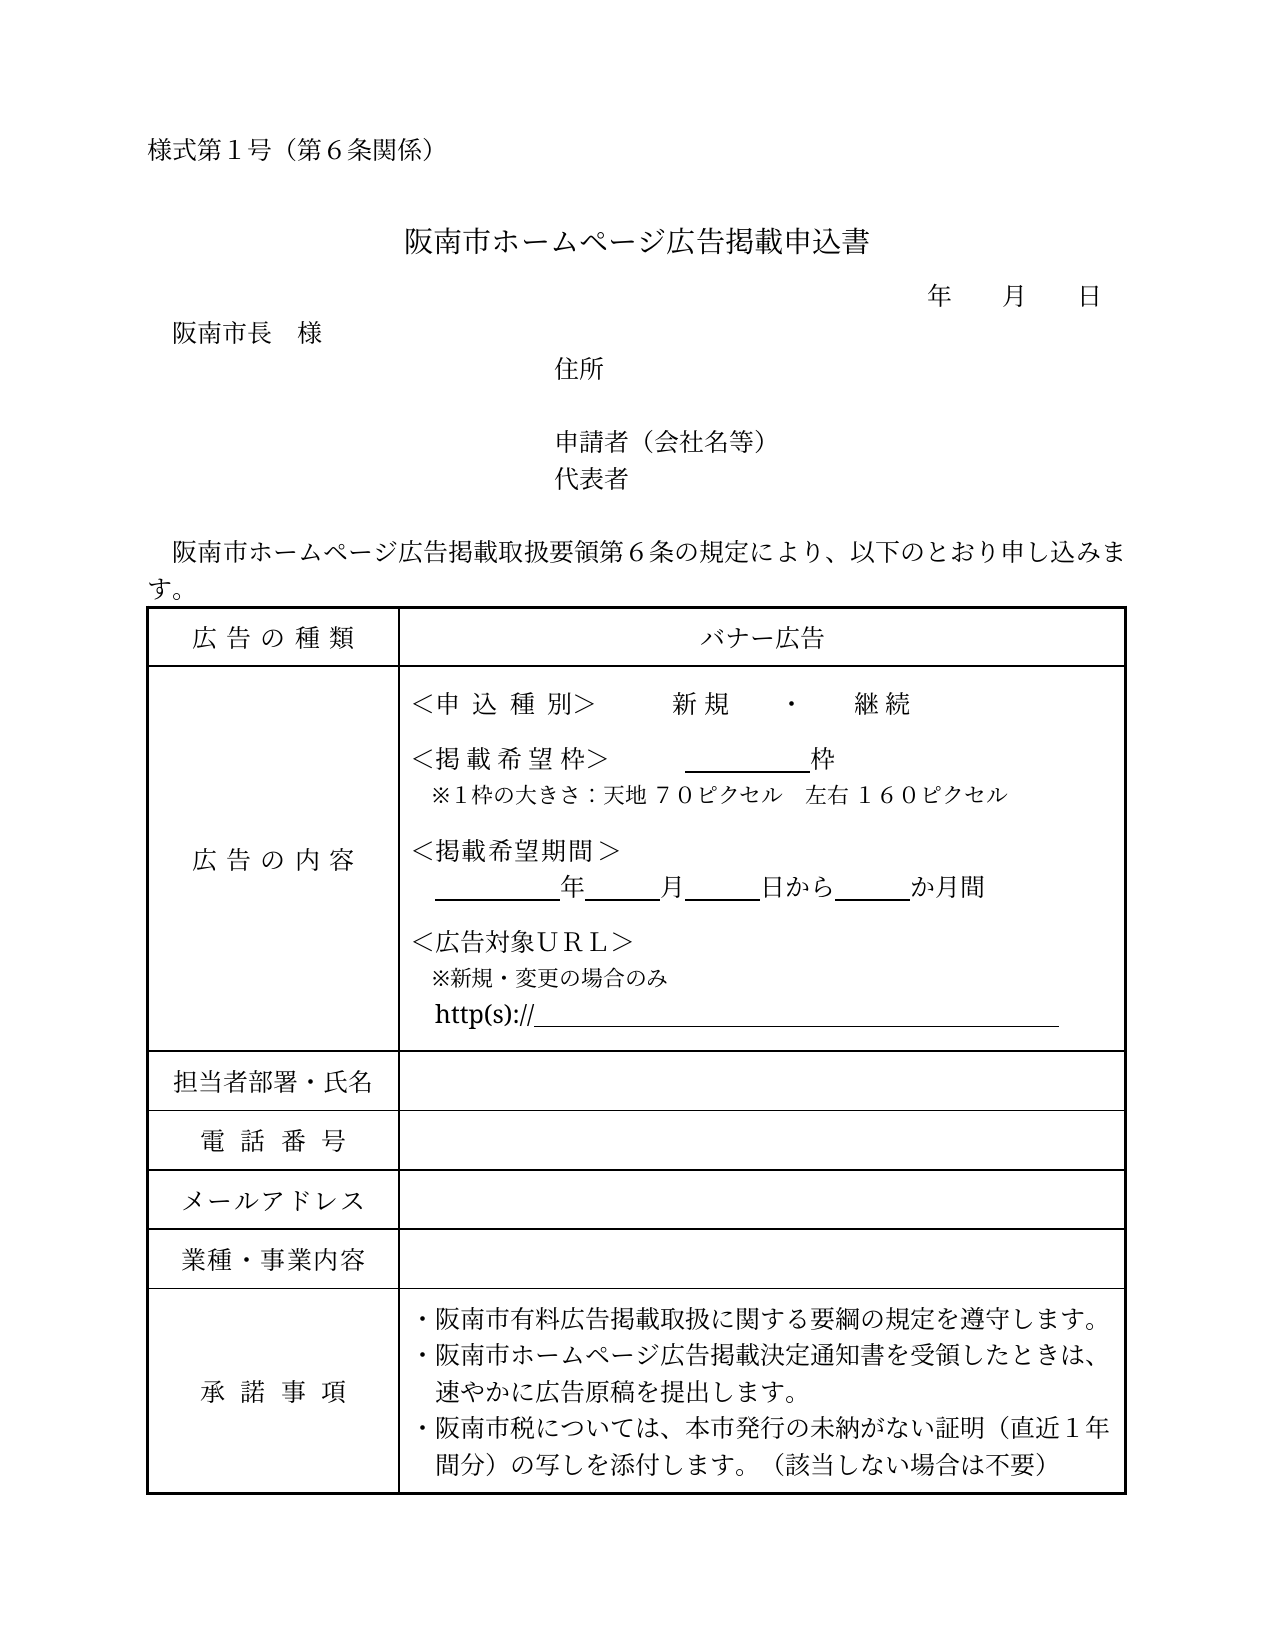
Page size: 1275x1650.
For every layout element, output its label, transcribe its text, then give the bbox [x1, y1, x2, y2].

text 阪南市長 様 [148, 313, 1127, 350]
table_header バナー広告 [400, 609, 1124, 665]
text 住所 [148, 350, 1127, 386]
table_cell [400, 1111, 1124, 1169]
table_cell 広告の内容 [149, 667, 398, 1050]
text 申請者（会社名等） [148, 423, 1127, 459]
table_cell 業種・事業内容 [149, 1230, 398, 1288]
table_cell 電話番号 [149, 1111, 398, 1169]
table_cell [400, 1230, 1124, 1288]
table_cell メールアドレス [149, 1171, 398, 1228]
text 阪南市ホームページ広告掲載申込書 [148, 203, 1127, 277]
table_cell 担当者部署・氏名 [149, 1052, 398, 1109]
table_cell 承諾事項 [149, 1289, 398, 1492]
table_cell ＜申込種別＞ 新 規 ・ 継 続 ＜掲載希望枠＞ 枠 ※１枠の大きさ：天地 ７０ピクセル 左右 １６０ピクセル ＜掲載希望期間＞ 年 月 日から か月間 ＜広告対象ＵＲＬ＞ ※新規・変更の場合のみ http(s):// [400, 667, 1124, 1050]
table_cell [400, 1052, 1124, 1109]
text 代表者 [148, 459, 1127, 496]
text 様式第１号（第６条関係） [148, 130, 1127, 167]
table_cell [400, 1171, 1124, 1228]
table_header 広告の種類 [149, 609, 398, 665]
text 年 月 日 [173, 277, 1102, 313]
text 阪南市ホームページ広告掲載取扱要領第６条の規定により、以下のとおり申し込みます。 [148, 532, 1127, 606]
table_cell ・阪南市有料広告掲載取扱に関する要綱の規定を遵守します。 ・阪南市ホームページ広告掲載決定通知書を受領したときは、速やかに広告原稿を提出します。 ・阪南市税については、本市発行の未納がない証明（直近１年間分）の写しを添付します。（該当しない場合は不要） [400, 1289, 1124, 1492]
